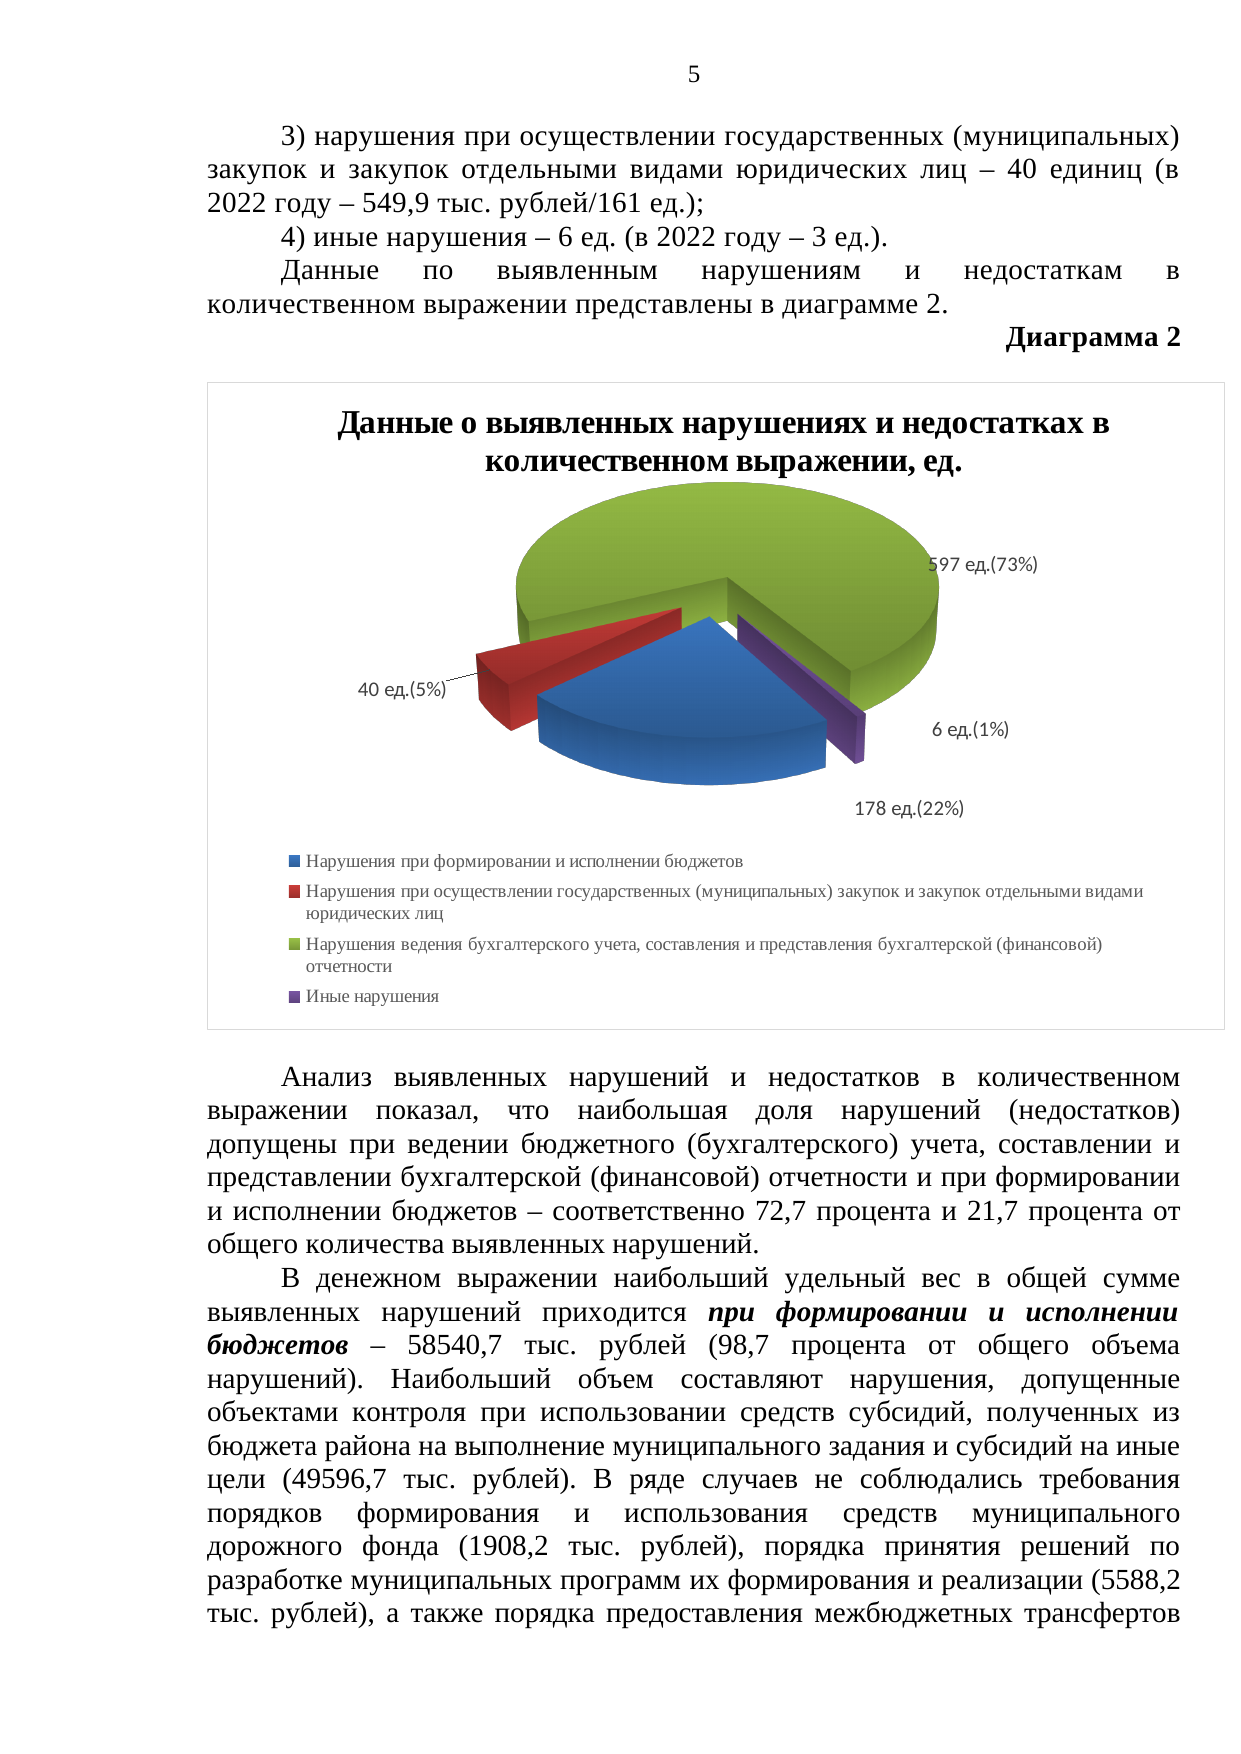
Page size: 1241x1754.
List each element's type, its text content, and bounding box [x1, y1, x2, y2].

text Диаграмма 2 [207, 319, 1181, 353]
text 3) нарушения при осуществлении государственных (муниципальных) закупок и закупок отдельными видами юридических лиц – 40 единиц (в 2022 году – 549,9 тыс. рублей/161 ед.); [207, 118, 1181, 219]
text Данные по выявленным нарушениям и недостаткам в количественном выражении представлены в диаграмме 2. [207, 252, 1181, 319]
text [207, 1260, 1181, 1629]
text Анализ выявленных нарушений и недостатков в количественном выражении показал, что наибольшая доля нарушений (недостатков) допущены при ведении бюджетного (бухгалтерского) учета, составлении и представлении бухгалтерской (финансовой) отчетности и при формировании и исполнении бюджетов – соответственно 72,7 процента и 21,7 процента от общего количества выявленных нарушений. [207, 1059, 1181, 1260]
text 4) иные нарушения – 6 ед. (в 2022 году – 3 ед.). [207, 219, 1181, 252]
